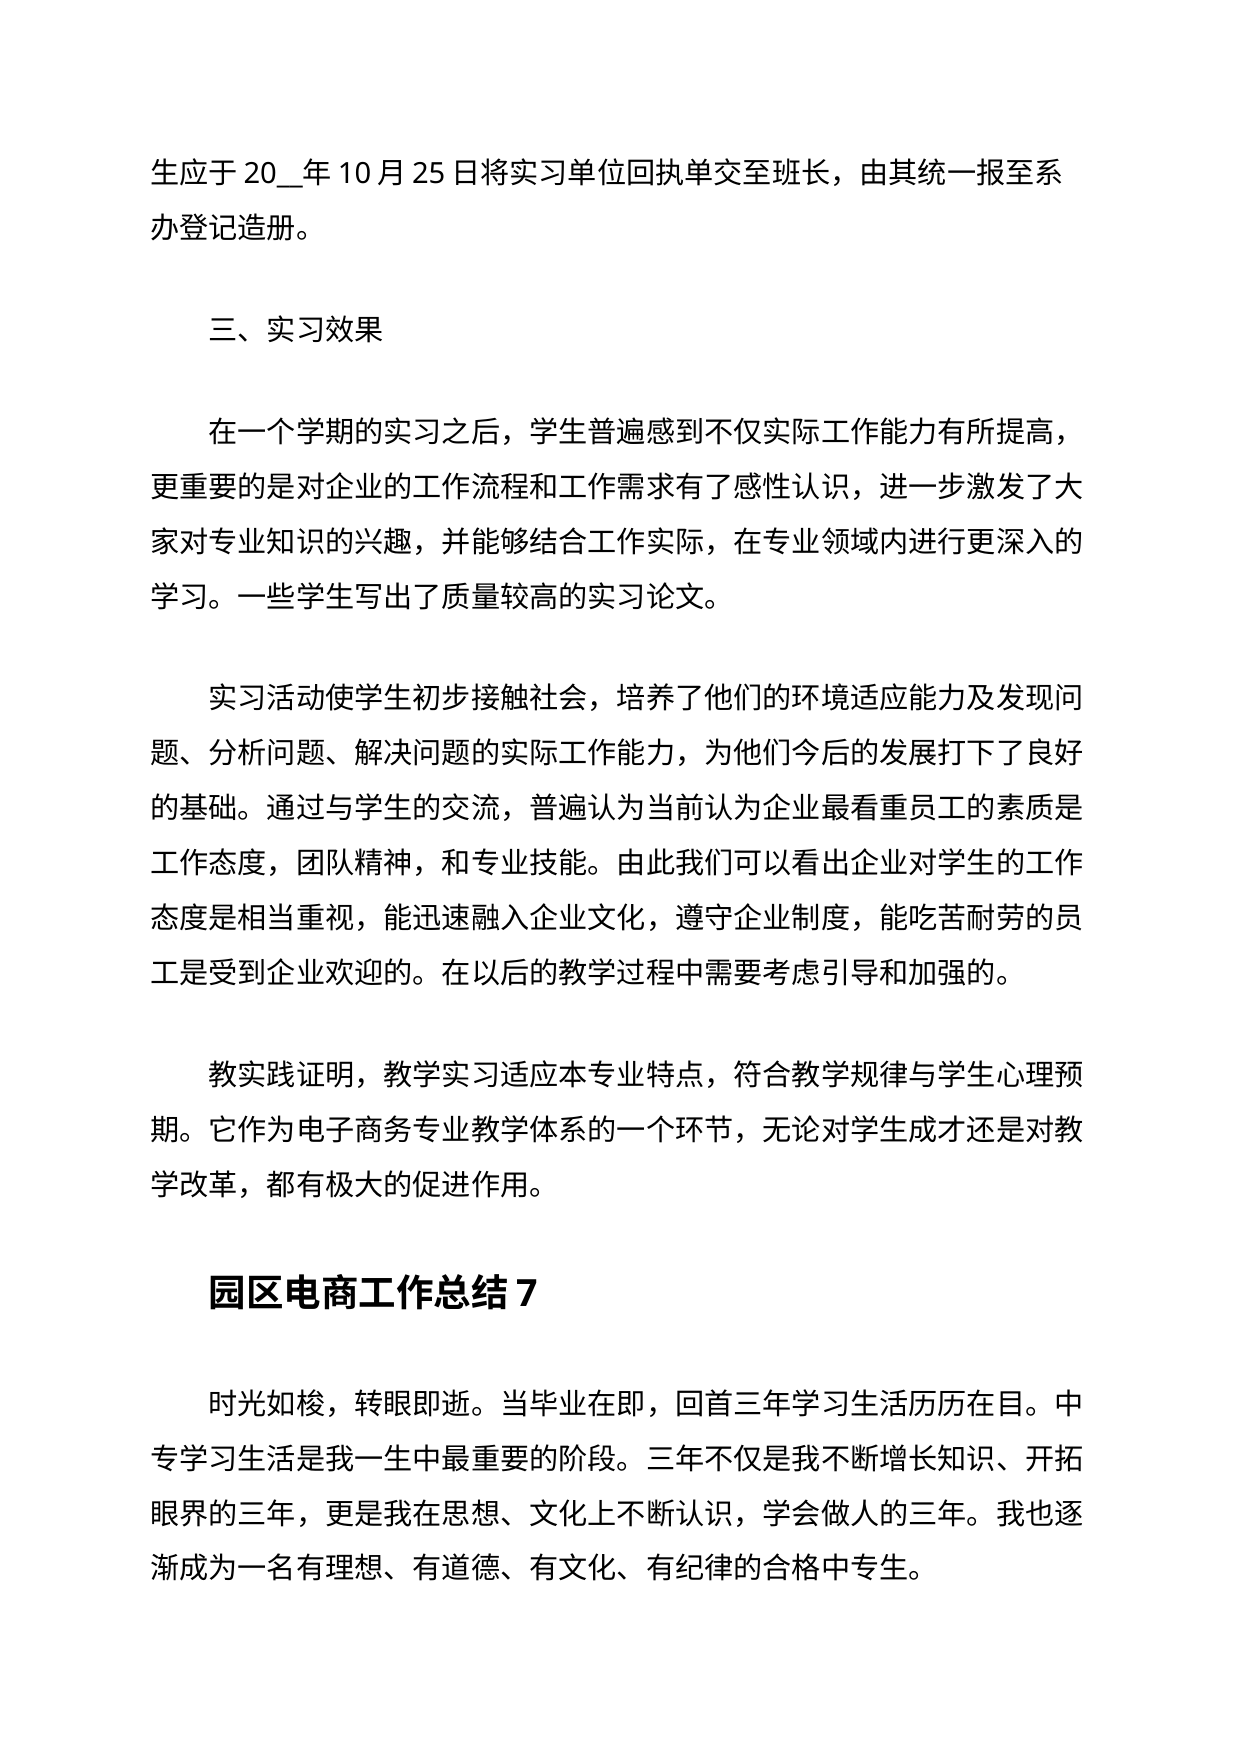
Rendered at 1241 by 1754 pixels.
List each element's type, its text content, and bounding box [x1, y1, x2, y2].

text 教实践证明，教学实习适应本专业特点，符合教学规律与学生心理预期。它作为电子商务专业教学体系的一个环节，无论对学生成才还是对教学改革，都有极大的促进作用。 [150, 1051, 1090, 1203]
text 实习活动使学生初步接触社会，培养了他们的环境适应能力及发现问题、分析问题、解决问题的实际工作能力，为他们今后的发展打下了良好的基础。通过与学生的交流，普遍认为当前认为企业最看重员工的素质是工作态度，团队精神，和专业技能。由此我们可以看出企业对学生的工作态度是相当重视，能迅速融入企业文化，遵守企业制度，能吃苦耐劳的员工是受到企业欢迎的。在以后的教学过程中需要考虑引导和加强的。 [150, 675, 1090, 992]
text 园区电商工作总结7 [150, 1263, 1090, 1317]
text 时光如梭，转眼即逝。当毕业在即，回首三年学习生活历历在目。中专学习生活是我一生中最重要的阶段。三年不仅是我不断增长知识、开拓眼界的三年，更是我在思想、文化上不断认识，学会做人的三年。我也逐渐成为一名有理想、有道德、有文化、有纪律的合格中专生。 [150, 1380, 1090, 1587]
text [150, 150, 1090, 247]
text 三、实习效果 [150, 307, 1090, 349]
text 在一个学期的实习之后，学生普遍感到不仅实际工作能力有所提高，更重要的是对企业的工作流程和工作需求有了感性认识，进一步激发了大家对专业知识的兴趣，并能够结合工作实际，在专业领域内进行更深入的学习。一些学生写出了质量较高的实习论文。 [150, 408, 1090, 616]
